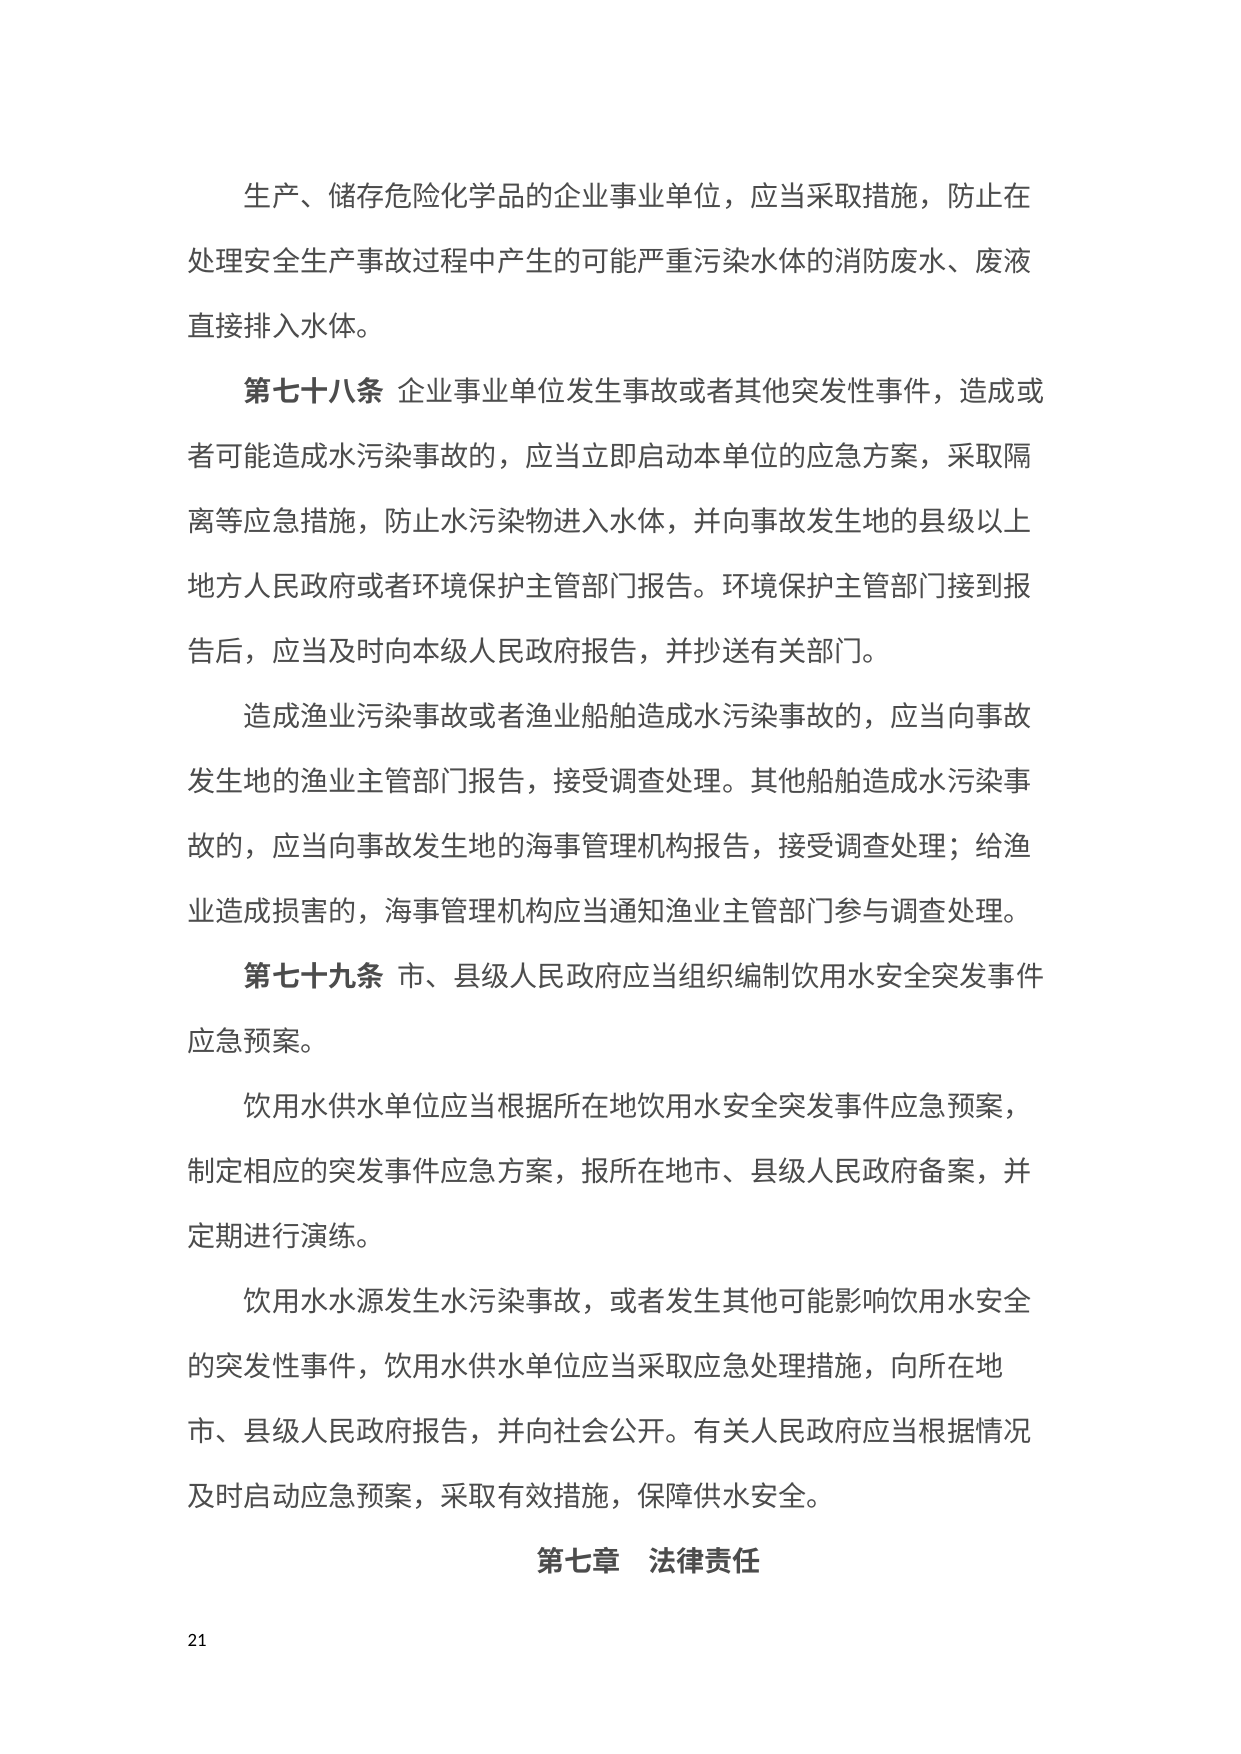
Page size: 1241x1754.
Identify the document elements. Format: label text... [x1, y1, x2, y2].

text 饮用水供水单位应当根据所在地饮用水安全突发事件应急预案，制定相应的突发事件应急方案，报所在地市、县级人民政府备案，并定期进行演练。 [187, 1072, 1053, 1267]
text 饮用水水源发生水污染事故，或者发生其他可能影响饮用水安全的突发性事件，饮用水供水单位应当采取应急处理措施，向所在地市、县级人民政府报告，并向社会公开。有关人民政府应当根据情况及时启动应急预案，采取有效措施，保障供水安全。 [187, 1267, 1053, 1527]
text 第七十九条 市、县级人民政府应当组织编制饮用水安全突发事件应急预案。 [187, 942, 1053, 1072]
text 第七章 法律责任 [187, 1527, 1053, 1592]
text 第七十八条 企业事业单位发生事故或者其他突发性事件，造成或者可能造成水污染事故的，应当立即启动本单位的应急方案，采取隔离等应急措施，防止水污染物进入水体，并向事故发生地的县级以上地方人民政府或者环境保护主管部门报告。环境保护主管部门接到报告后，应当及时向本级人民政府报告，并抄送有关部门。 [187, 357, 1053, 682]
text 造成渔业污染事故或者渔业船舶造成水污染事故的，应当向事故发生地的渔业主管部门报告，接受调查处理。其他船舶造成水污染事故的，应当向事故发生地的海事管理机构报告，接受调查处理；给渔业造成损害的，海事管理机构应当通知渔业主管部门参与调查处理。 [187, 682, 1053, 942]
text 生产、储存危险化学品的企业事业单位，应当采取措施，防止在处理安全生产事故过程中产生的可能严重污染水体的消防废水、废液直接排入水体。 [187, 162, 1053, 357]
